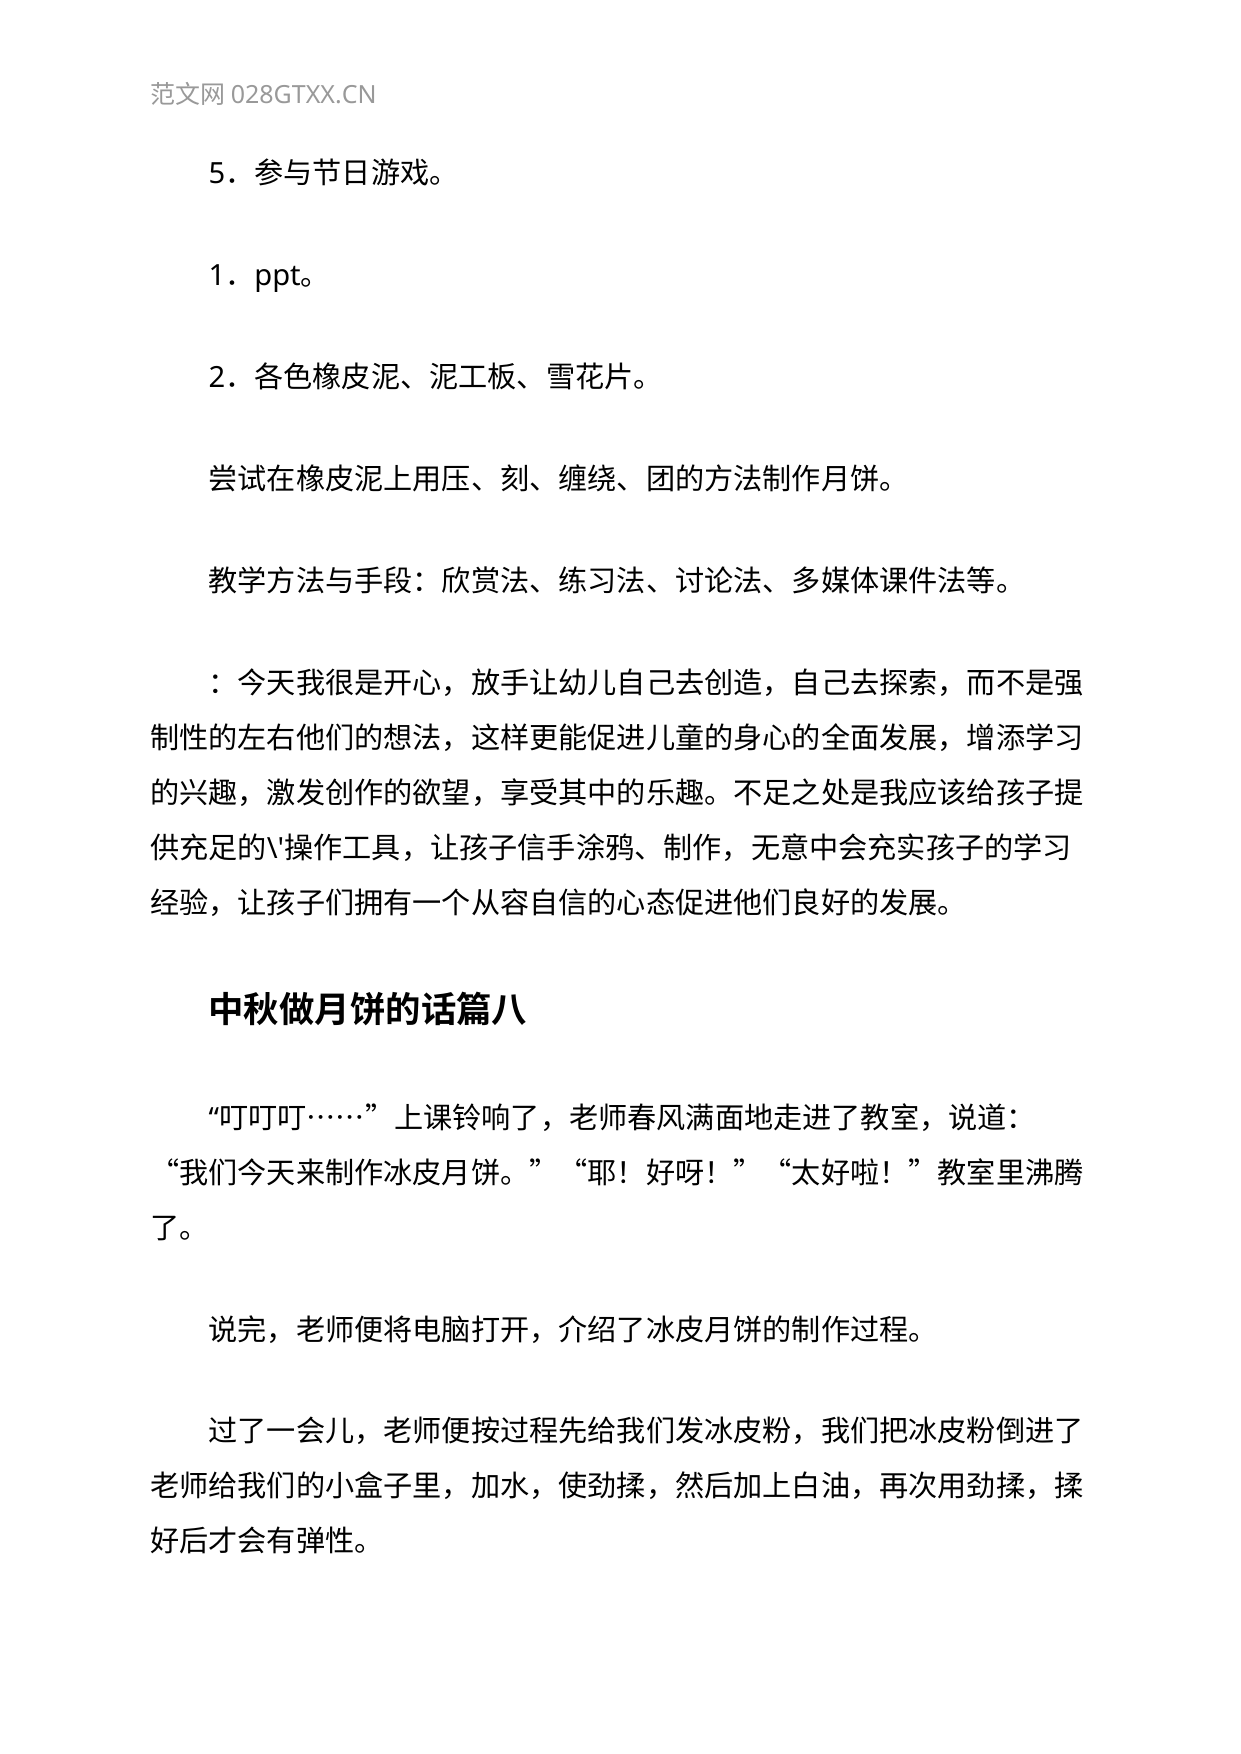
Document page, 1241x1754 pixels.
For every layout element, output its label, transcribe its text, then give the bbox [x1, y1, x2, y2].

text 尝试在橡皮泥上用压、刻、缠绕、团的方法制作月饼。 [150, 456, 1090, 498]
text “叮叮叮……”上课铃响了，老师春风满面地走进了教室，说道：“我们今天来制作冰皮月饼。”“耶！好呀！”“太好啦！”教室里沸腾了。 [150, 1094, 1090, 1247]
text 过了一会儿，老师便按过程先给我们发冰皮粉，我们把冰皮粉倒进了老师给我们的小盒子里，加水，使劲揉，然后加上白油，再次用劲揉，揉好后才会有弹性。 [150, 1408, 1090, 1560]
text 1．ppt。 [150, 252, 1090, 294]
text ：今天我很是开心，放手让幼儿自己去创造，自己去探索，而不是强制性的左右他们的想法，这样更能促进儿童的身心的全面发展，增添学习的兴趣，激发创作的欲望，享受其中的乐趣。不足之处是我应该给孩子提供充足的\'操作工具，让孩子信手涂鸦、制作，无意中会充实孩子的学习经验，让孩子们拥有一个从容自信的心态促进他们良好的发展。 [150, 659, 1090, 921]
text 教学方法与手段：欣赏法、练习法、讨论法、多媒体课件法等。 [150, 558, 1090, 600]
text 5．参与节日游戏。 [150, 150, 1090, 192]
text 说完，老师便将电脑打开，介绍了冰皮月饼的制作过程。 [150, 1306, 1090, 1348]
text 2．各色橡皮泥、泥工板、雪花片。 [150, 354, 1090, 396]
text 中秋做月饼的话篇八 [150, 981, 1090, 1032]
